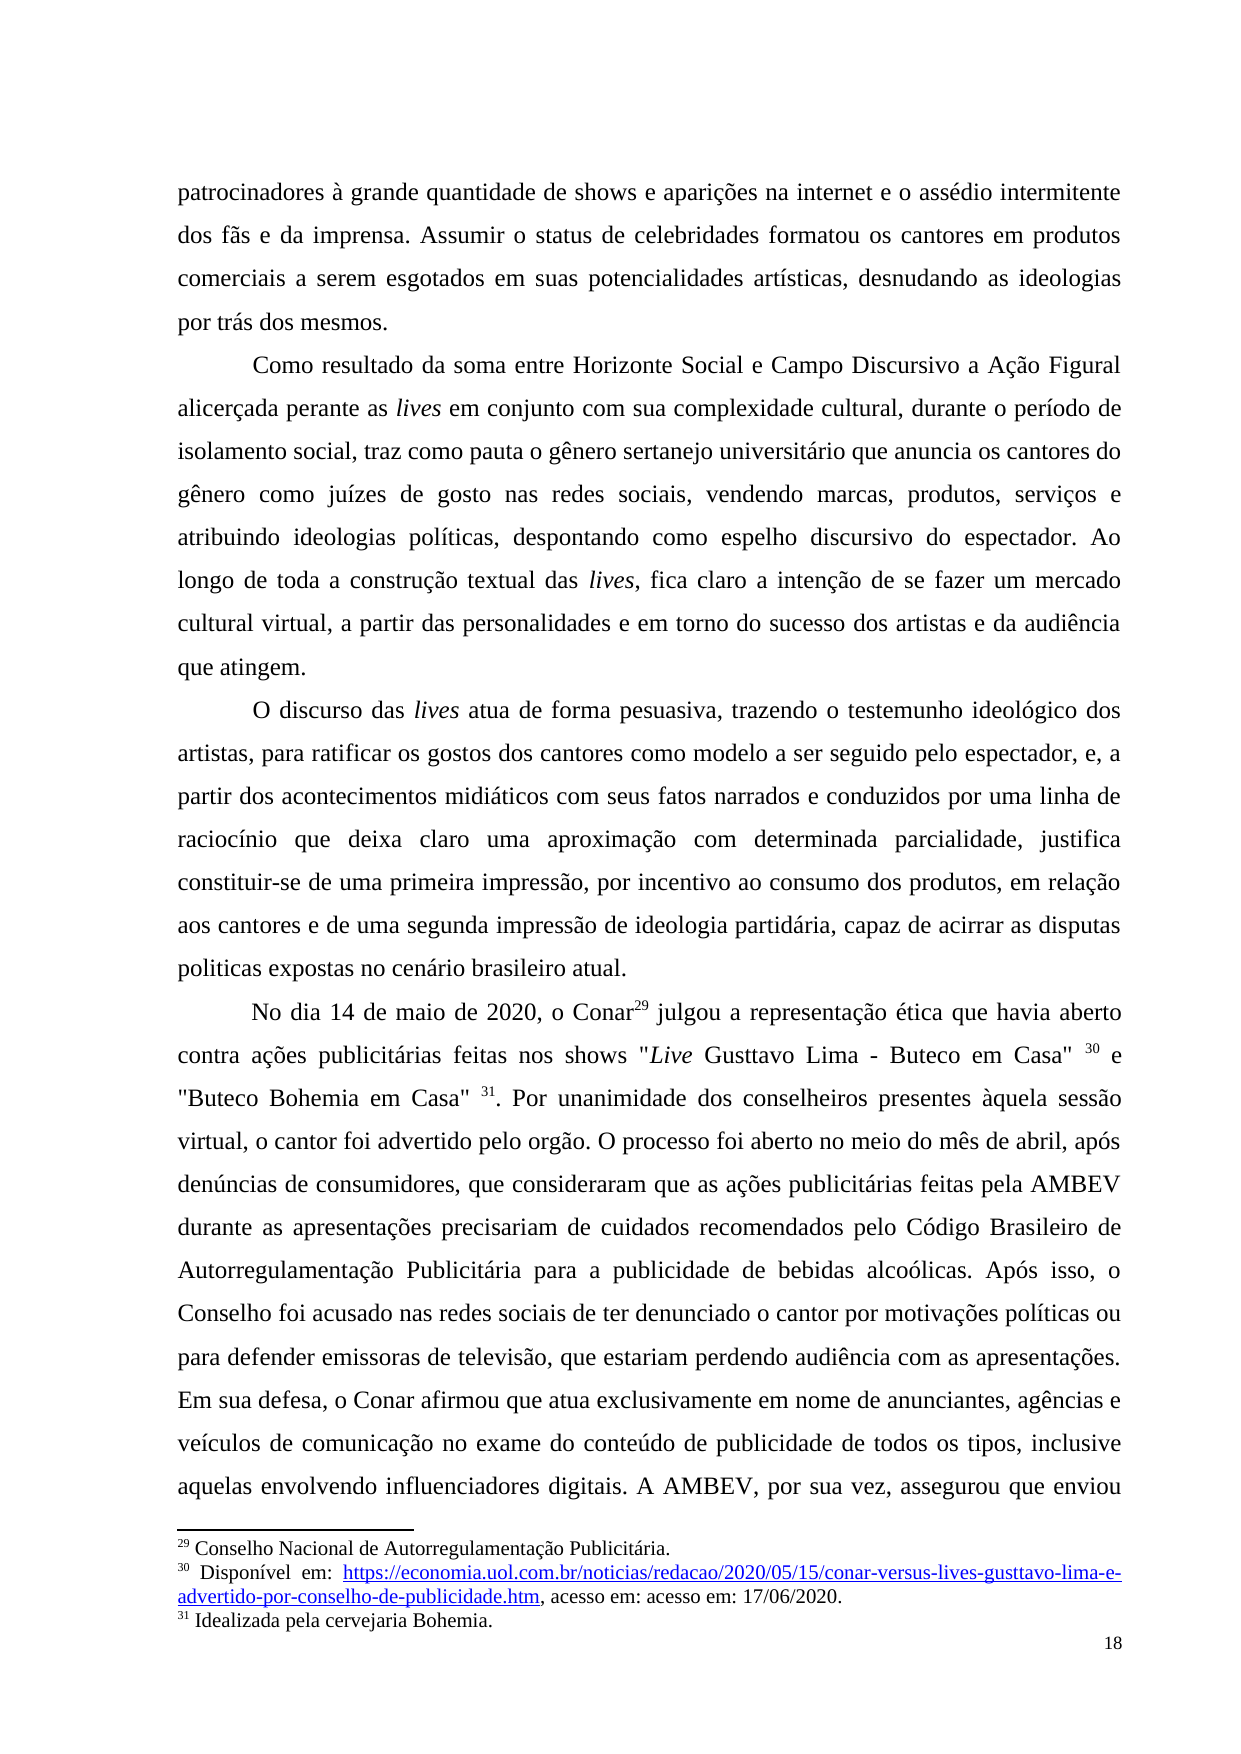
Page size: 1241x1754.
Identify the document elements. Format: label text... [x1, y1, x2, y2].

text Como resultado da soma entre Horizonte Social e Campo Discursivo a Ação Figural alicerçada perante as lives em conjunto com sua complexidade cultural, durante o período de isolamento social, traz como pauta o gênero sertanejo universitário que anuncia os cantores do gênero como juízes de gosto nas redes sociais, vendendo marcas, produtos, serviços e atribuindo ideologias políticas, despontando como espelho discursivo do espectador. Ao longo de toda a construção textual das lives, fica claro a intenção de se fazer um mercado cultural virtual, a partir das personalidades e em torno do sucesso dos artistas e da audiência que atingem. [177, 350, 1122, 680]
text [177, 177, 1122, 335]
text O discurso das lives atua de forma pesuasiva, trazendo o testemunho ideológico dos artistas, para ratificar os gostos dos cantores como modelo a ser seguido pelo espectador, e, a partir dos acontecimentos midiáticos com seus fatos narrados e conduzidos por uma linha de raciocínio que deixa claro uma aproximação com determinada parcialidade, justifica constituir-se de uma primeira impressão, por incentivo ao consumo dos produtos, em relação aos cantores e de uma segunda impressão de ideologia partidária, capaz de acirrar as disputas politicas expostas no cenário brasileiro atual. [177, 695, 1122, 982]
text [177, 997, 1122, 1500]
